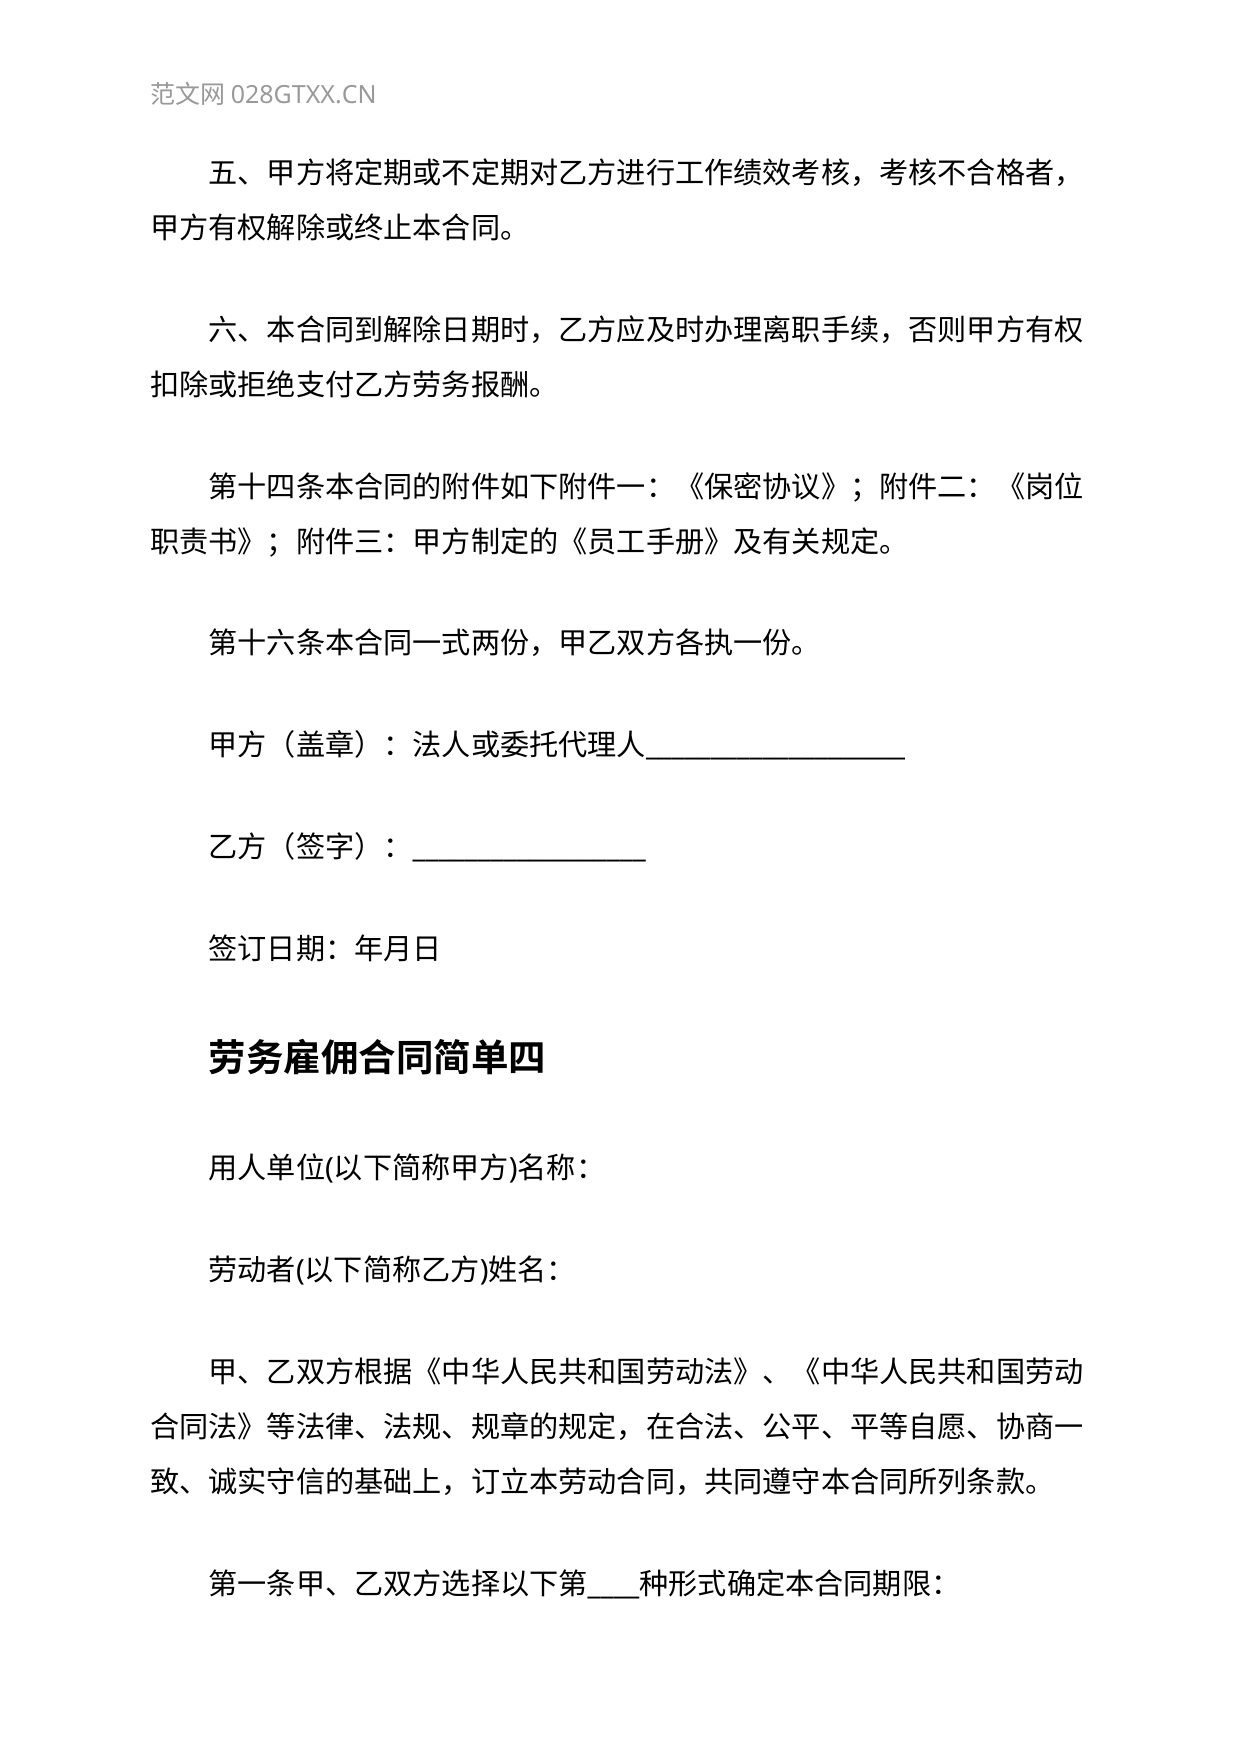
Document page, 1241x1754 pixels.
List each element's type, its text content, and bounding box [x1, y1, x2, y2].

text 用人单位(以下简称甲方)名称： [150, 1145, 1090, 1187]
text 甲方（盖章）：法人或委托代理人____________________ [150, 722, 1090, 764]
text 劳务雇佣合同简单四 [150, 1027, 1090, 1082]
text 劳动者(以下简称乙方)姓名： [150, 1247, 1090, 1289]
text 甲、乙双方根据《中华人民共和国劳动法》、《中华人民共和国劳动合同法》等法律、法规、规章的规定，在合法、公平、平等自愿、协商一致、诚实守信的基础上，订立本劳动合同，共同遵守本合同所列条款。 [150, 1349, 1090, 1501]
text 第十六条本合同一式两份，甲乙双方各执一份。 [150, 620, 1090, 662]
text 六、本合同到解除日期时，乙方应及时办理离职手续，否则甲方有权扣除或拒绝支付乙方劳务报酬。 [150, 307, 1090, 404]
text 乙方（签字）：__________________ [150, 824, 1090, 866]
text 五、甲方将定期或不定期对乙方进行工作绩效考核，考核不合格者，甲方有权解除或终止本合同。 [150, 150, 1090, 247]
text 第一条甲、乙双方选择以下第____种形式确定本合同期限： [150, 1560, 1090, 1603]
text 签订日期：年月日 [150, 926, 1090, 968]
text 第十四条本合同的附件如下附件一：《保密协议》；附件二：《岗位职责书》；附件三：甲方制定的《员工手册》及有关规定。 [150, 463, 1090, 561]
